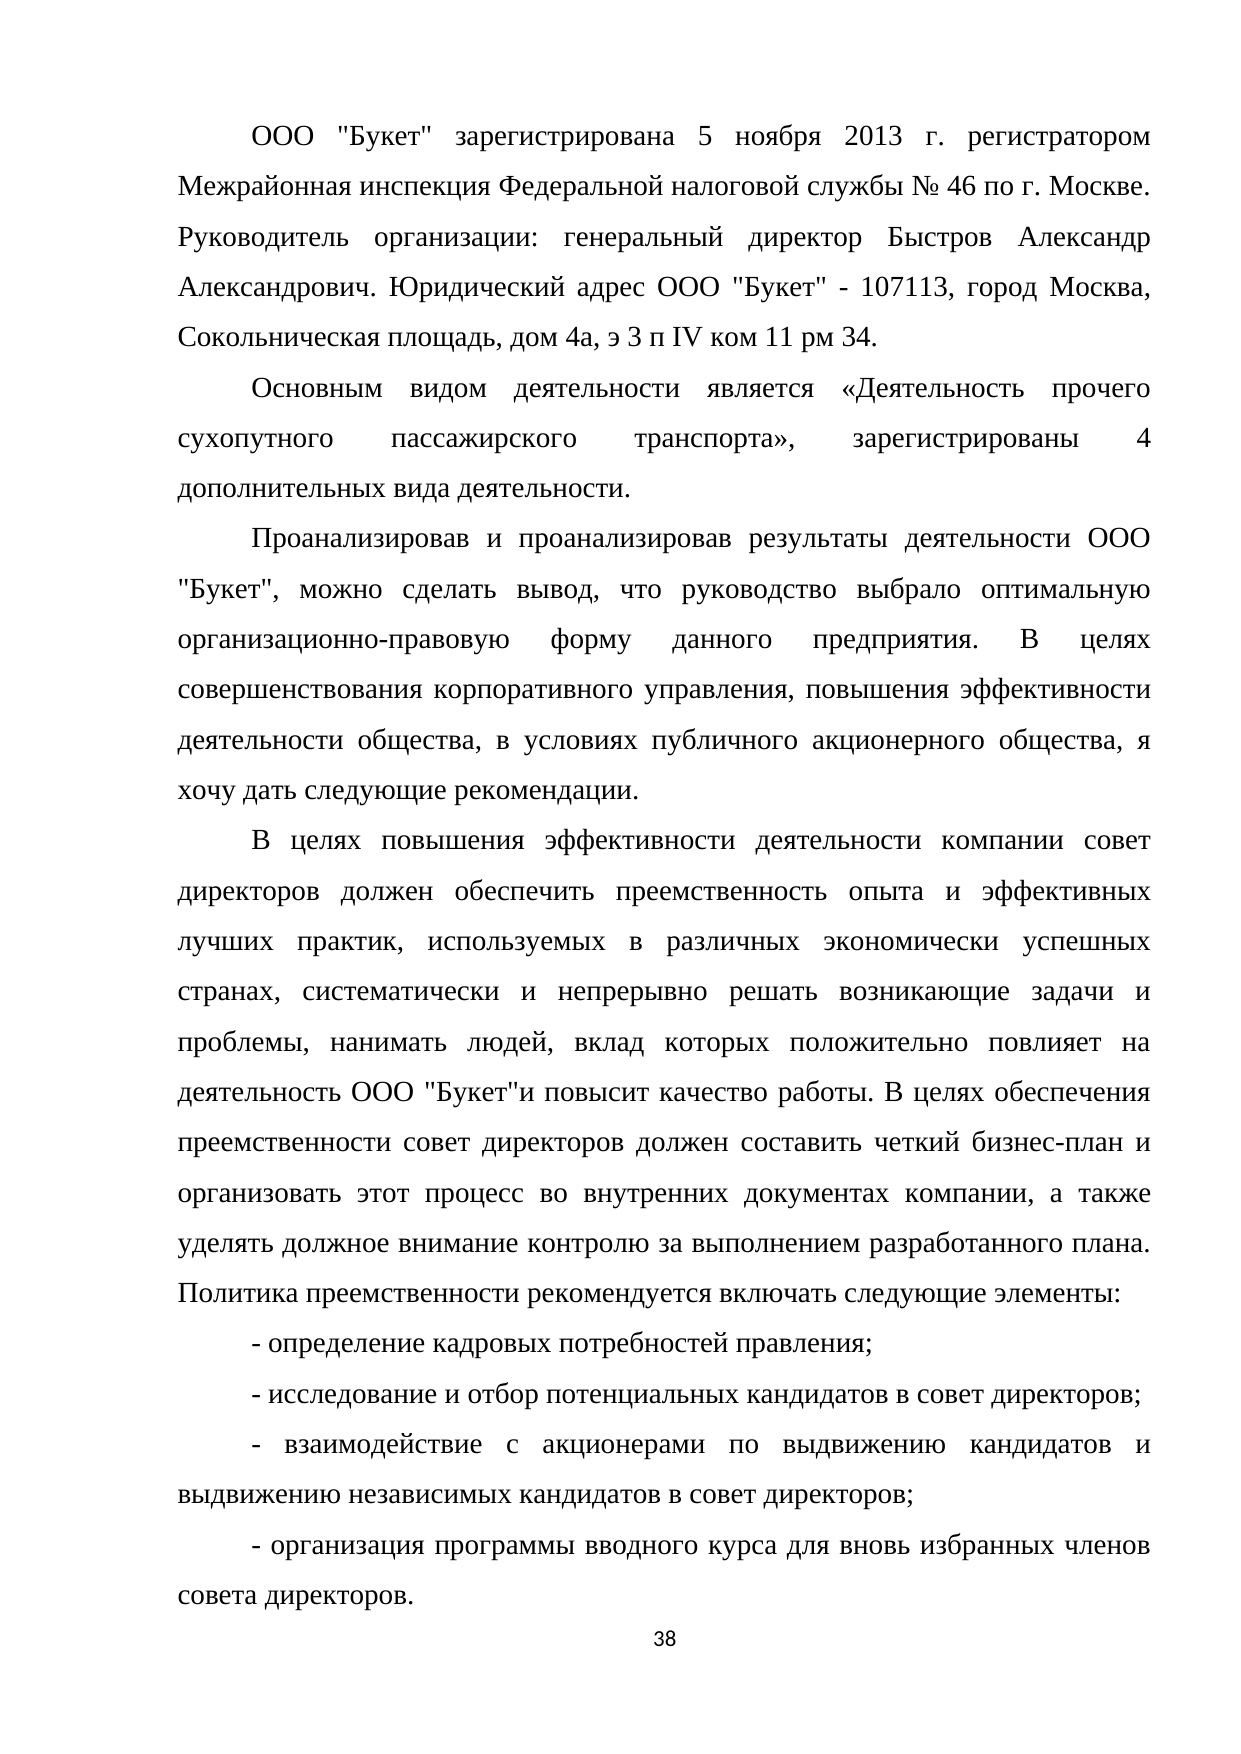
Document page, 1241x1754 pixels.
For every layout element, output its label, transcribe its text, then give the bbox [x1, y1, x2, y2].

text Проанализировав и проанализировав результаты деятельности ООО "Букет", можно сделать вывод, что руководство выбрало оптимальную организационно-правовую форму данного предприятия. В целях совершенствования корпоративного управления, повышения эффективности деятельности общества, в условиях публичного акционерного общества, я хочу дать следующие рекомендации. [177, 521, 1152, 806]
text Основным видом деятельности является «Деятельность прочего сухопутного пассажирского транспорта», зарегистрированы 4 дополнительных вида деятельности. [177, 370, 1152, 504]
text - определение кадровых потребностей правления; [177, 1326, 1152, 1359]
text - взаимодействие с акционерами по выдвижению кандидатов и выдвижению независимых кандидатов в совет директоров; [177, 1426, 1152, 1510]
text - организация программы вводного курса для вновь избранных членов совета директоров. [177, 1527, 1152, 1611]
text ООО "Букет" зарегистрирована 5 ноября 2013 г. регистратором Межрайонная инспекция Федеральной налоговой службы № 46 по г. Москве. Руководитель организации: генеральный директор Быстров Александр Александрович. Юридический адрес ООО "Букет" - 107113, город Москва, Сокольническая площадь, дом 4а, э 3 п IV ком 11 рм 34. [177, 118, 1152, 353]
text - исследование и отбор потенциальных кандидатов в совет директоров; [177, 1376, 1152, 1409]
text В целях повышения эффективности деятельности компании совет директоров должен обеспечить преемственность опыта и эффективных лучших практик, используемых в различных экономически успешных странах, систематически и непрерывно решать возникающие задачи и проблемы, нанимать людей, вклад которых положительно повлияет на деятельность ООО "Букет"и повысит качество работы. В целях обеспечения преемственности совет директоров должен составить четкий бизнес-план и организовать этот процесс во внутренних документах компании, а также уделять должное внимание контролю за выполнением разработанного плана. Политика преемственности рекомендуется включать следующие элементы: [177, 822, 1152, 1309]
